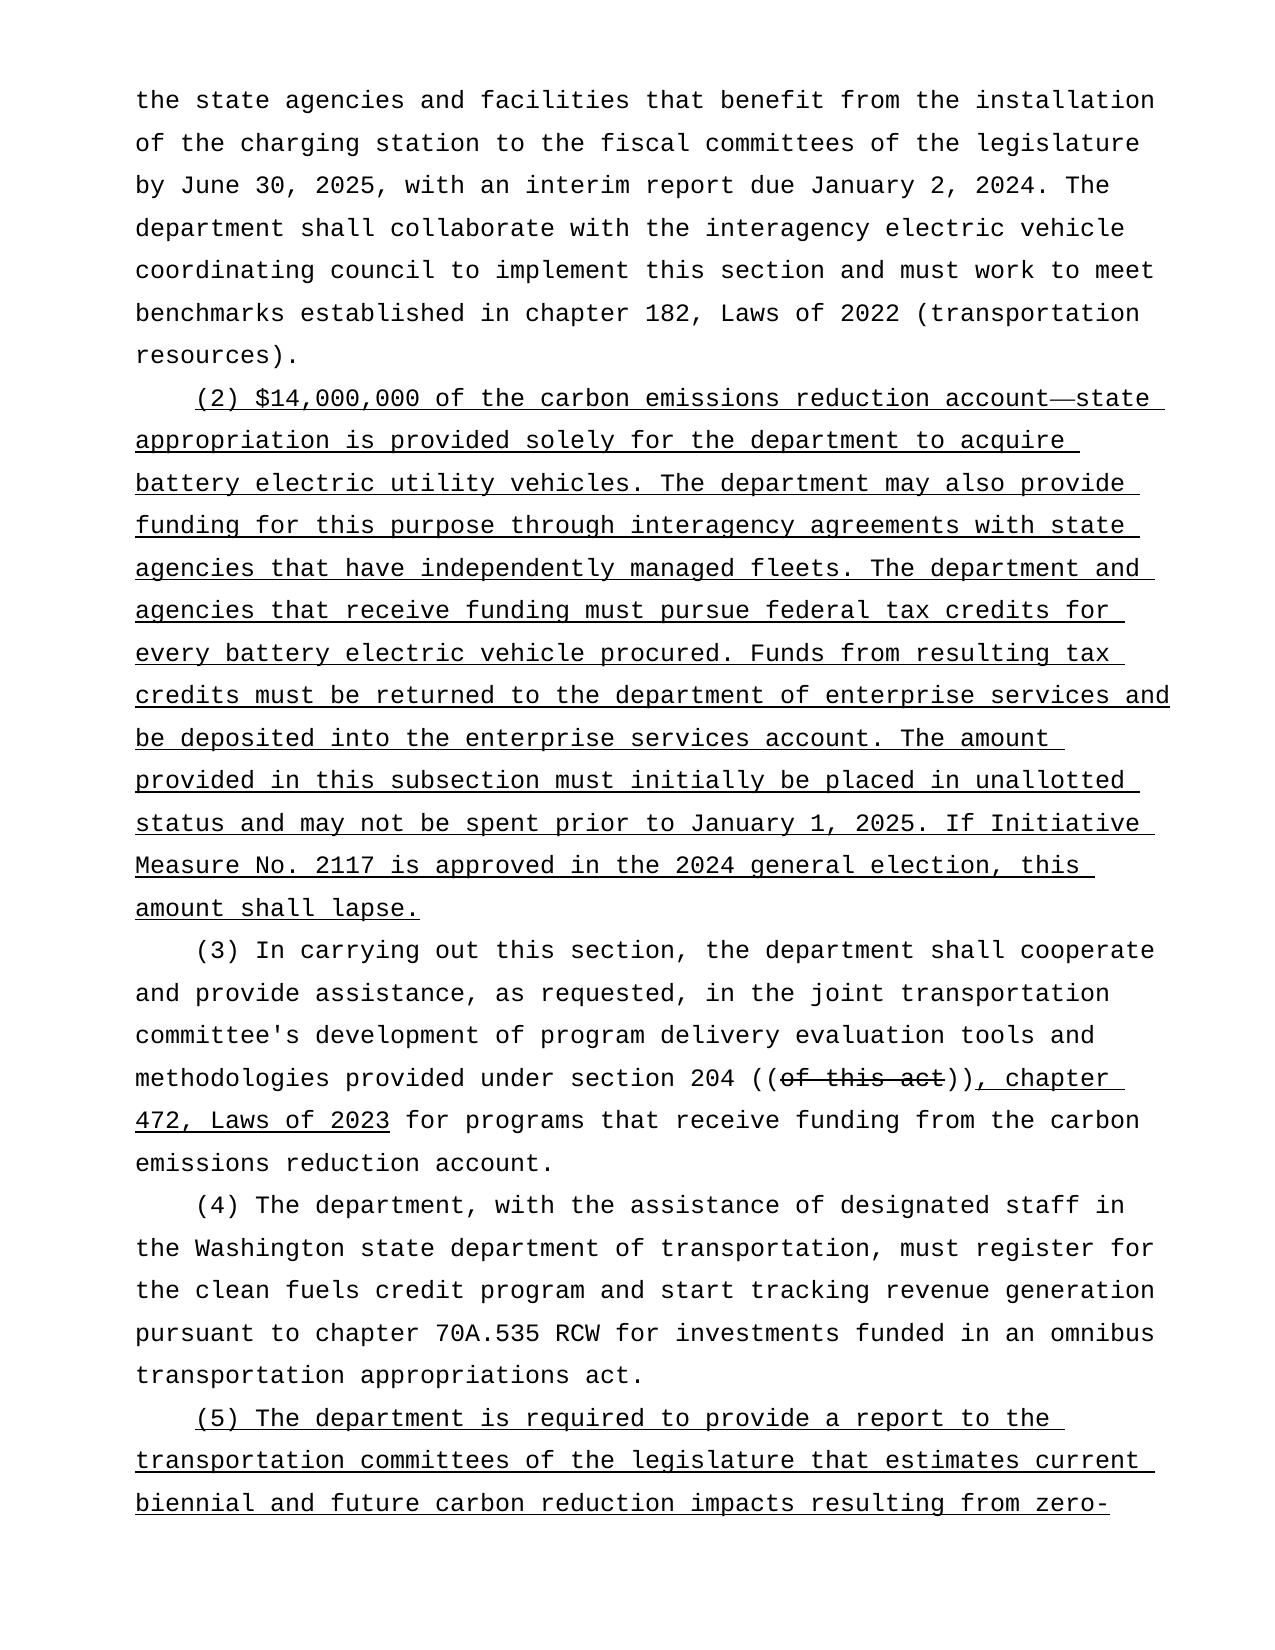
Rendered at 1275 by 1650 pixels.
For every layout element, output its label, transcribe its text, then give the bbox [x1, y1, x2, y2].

text (4) The department, with the assistance of designated staff in the Washington state department of transportation, must register for the clean fuels credit program and start tracking revenue generation pursuant to chapter 70A.535 RCW for investments funded in an omnibus transportation appropriations act. [135, 1180, 1170, 1392]
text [135, 75, 1170, 372]
text (2) $14,000,000 of the carbon emissions reduction account—state appropriation is provided solely for the department to acquire battery electric utility vehicles. The department may also provide funding for this purpose through interagency agreements with state agencies that have independently managed fleets. The department and agencies that receive funding must pursue federal tax credits for every battery electric vehicle procured. Funds from resulting tax credits must be returned to the department of enterprise services and be deposited into the enterprise services account. The amount provided in this subsection must initially be placed in unallotted status and may not be spent prior to January 1, 2025. If Initiative Measure No. 2117 is approved in the 2024 general election, this amount shall lapse. [135, 372, 1170, 706]
text (2) $14,000,000 of the carbon emissions reduction account—state appropriation is provided solely for the department to acquire battery electric utility vehicles. The department may also provide funding for this purpose through interagency agreements with state agencies that have independently managed fleets. The department and agencies that receive funding must pursue federal tax credits for every battery electric vehicle procured. Funds from resulting tax credits must be returned to the department of enterprise services and be deposited into the enterprise services account. The amount provided in this subsection must initially be placed in unallotted status and may not be spent prior to January 1, 2025. If Initiative Measure No. 2117 is approved in the 2024 general election, this amount shall lapse. [135, 708, 1170, 925]
text (3) In carrying out this section, the department shall cooperate and provide assistance, as requested, in the joint transportation committee's development of program delivery evaluation tools and methodologies provided under section 204 ((of this act)), chapter 472, Laws of 2023 for programs that receive funding from the carbon emissions reduction account. [135, 925, 1170, 1180]
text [135, 1392, 1170, 1520]
